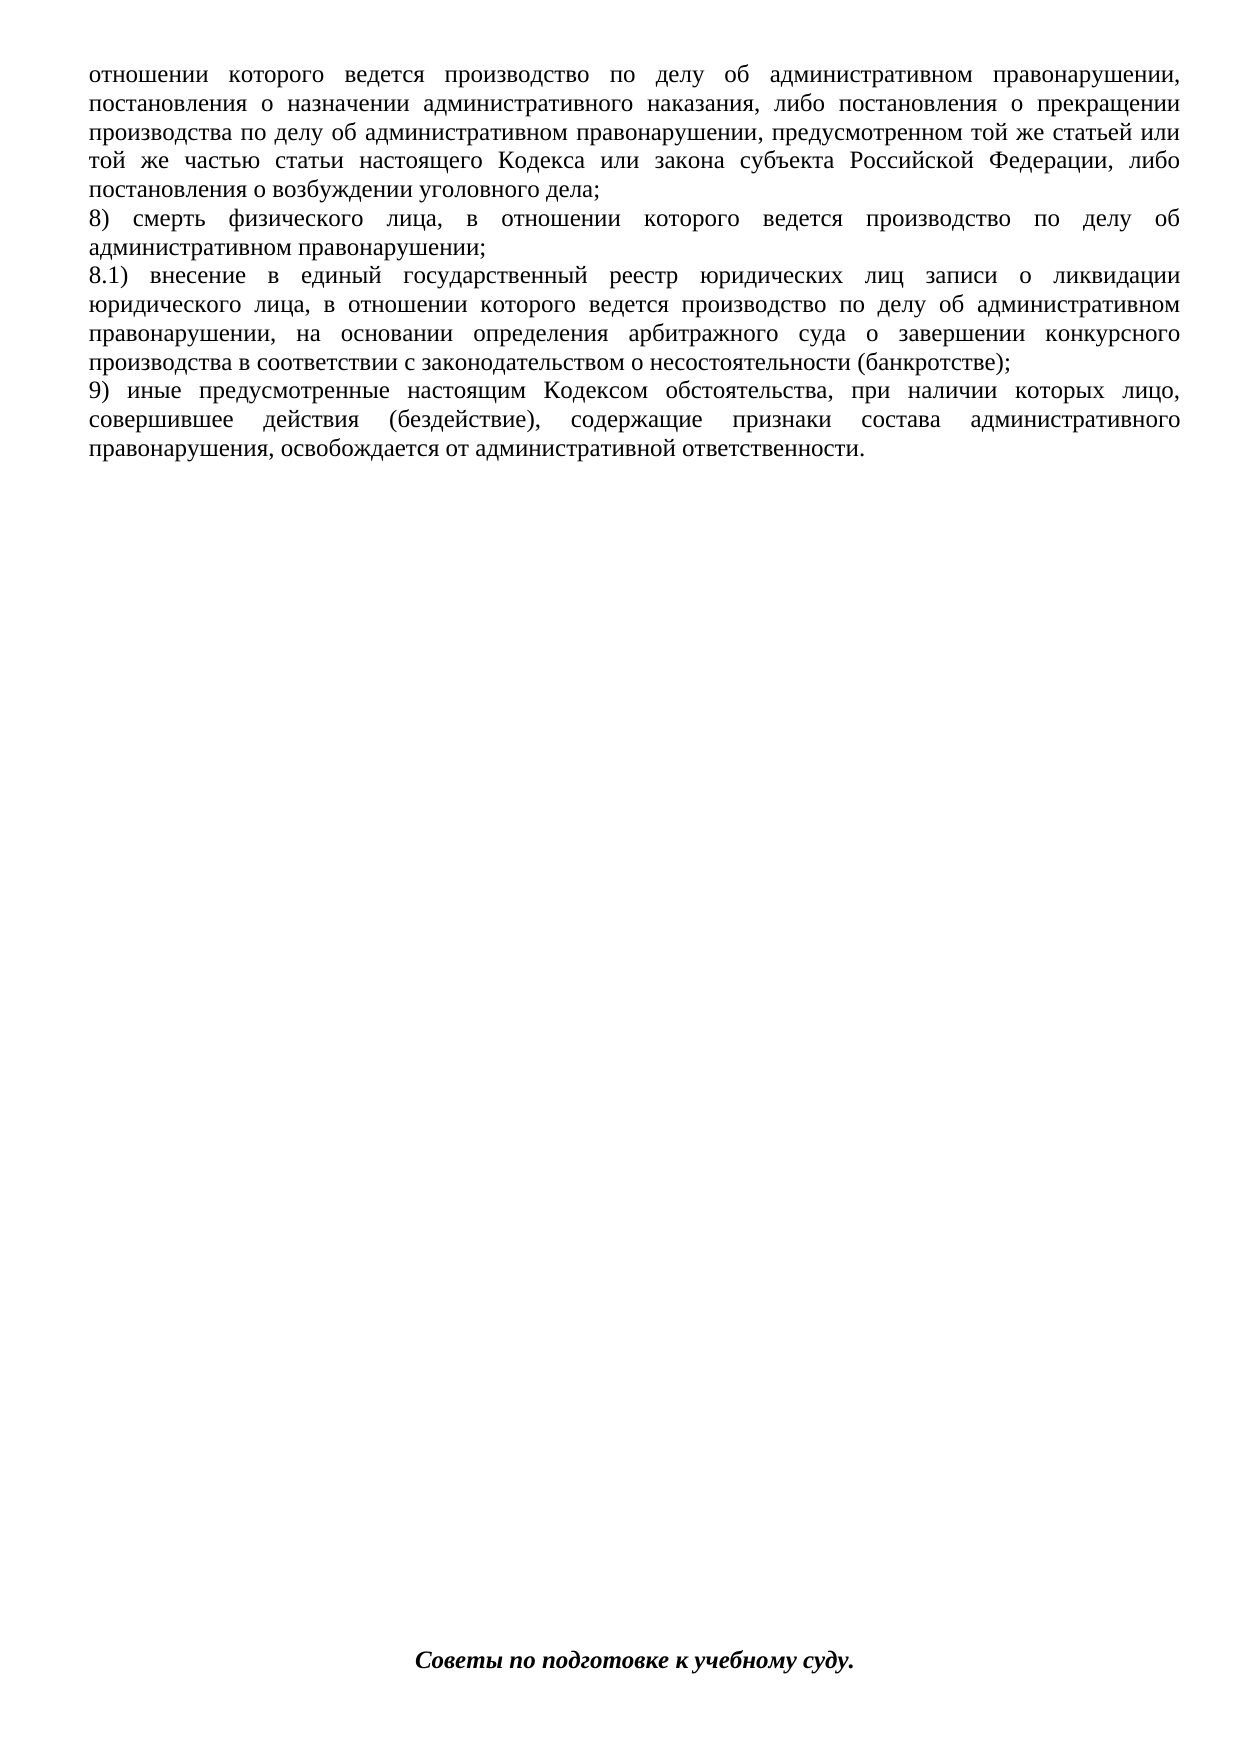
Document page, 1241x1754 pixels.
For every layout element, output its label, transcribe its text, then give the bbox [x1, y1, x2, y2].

text 9) иные предусмотренные настоящим Кодексом обстоятельства, при наличии которых лицо, совершившее действия (бездействие), содержащие признаки состава административного правонарушения, освобождается от административной ответственности. [89, 375, 1181, 462]
text Советы по подготовке к учебному суду. [89, 1645, 1181, 1674]
text 8) смерть физического лица, в отношении которого ведется производство по делу об административном правонарушении; [89, 203, 1181, 260]
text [89, 59, 1181, 203]
text 8.1) внесение в единый государственный реестр юридических лиц записи о ликвидации юридического лица, в отношении которого ведется производство по делу об административном правонарушении, на основании определения арбитражного суда о завершении конкурсного производства в соответствии с законодательством о несостоятельности (банкротстве); [89, 260, 1181, 375]
